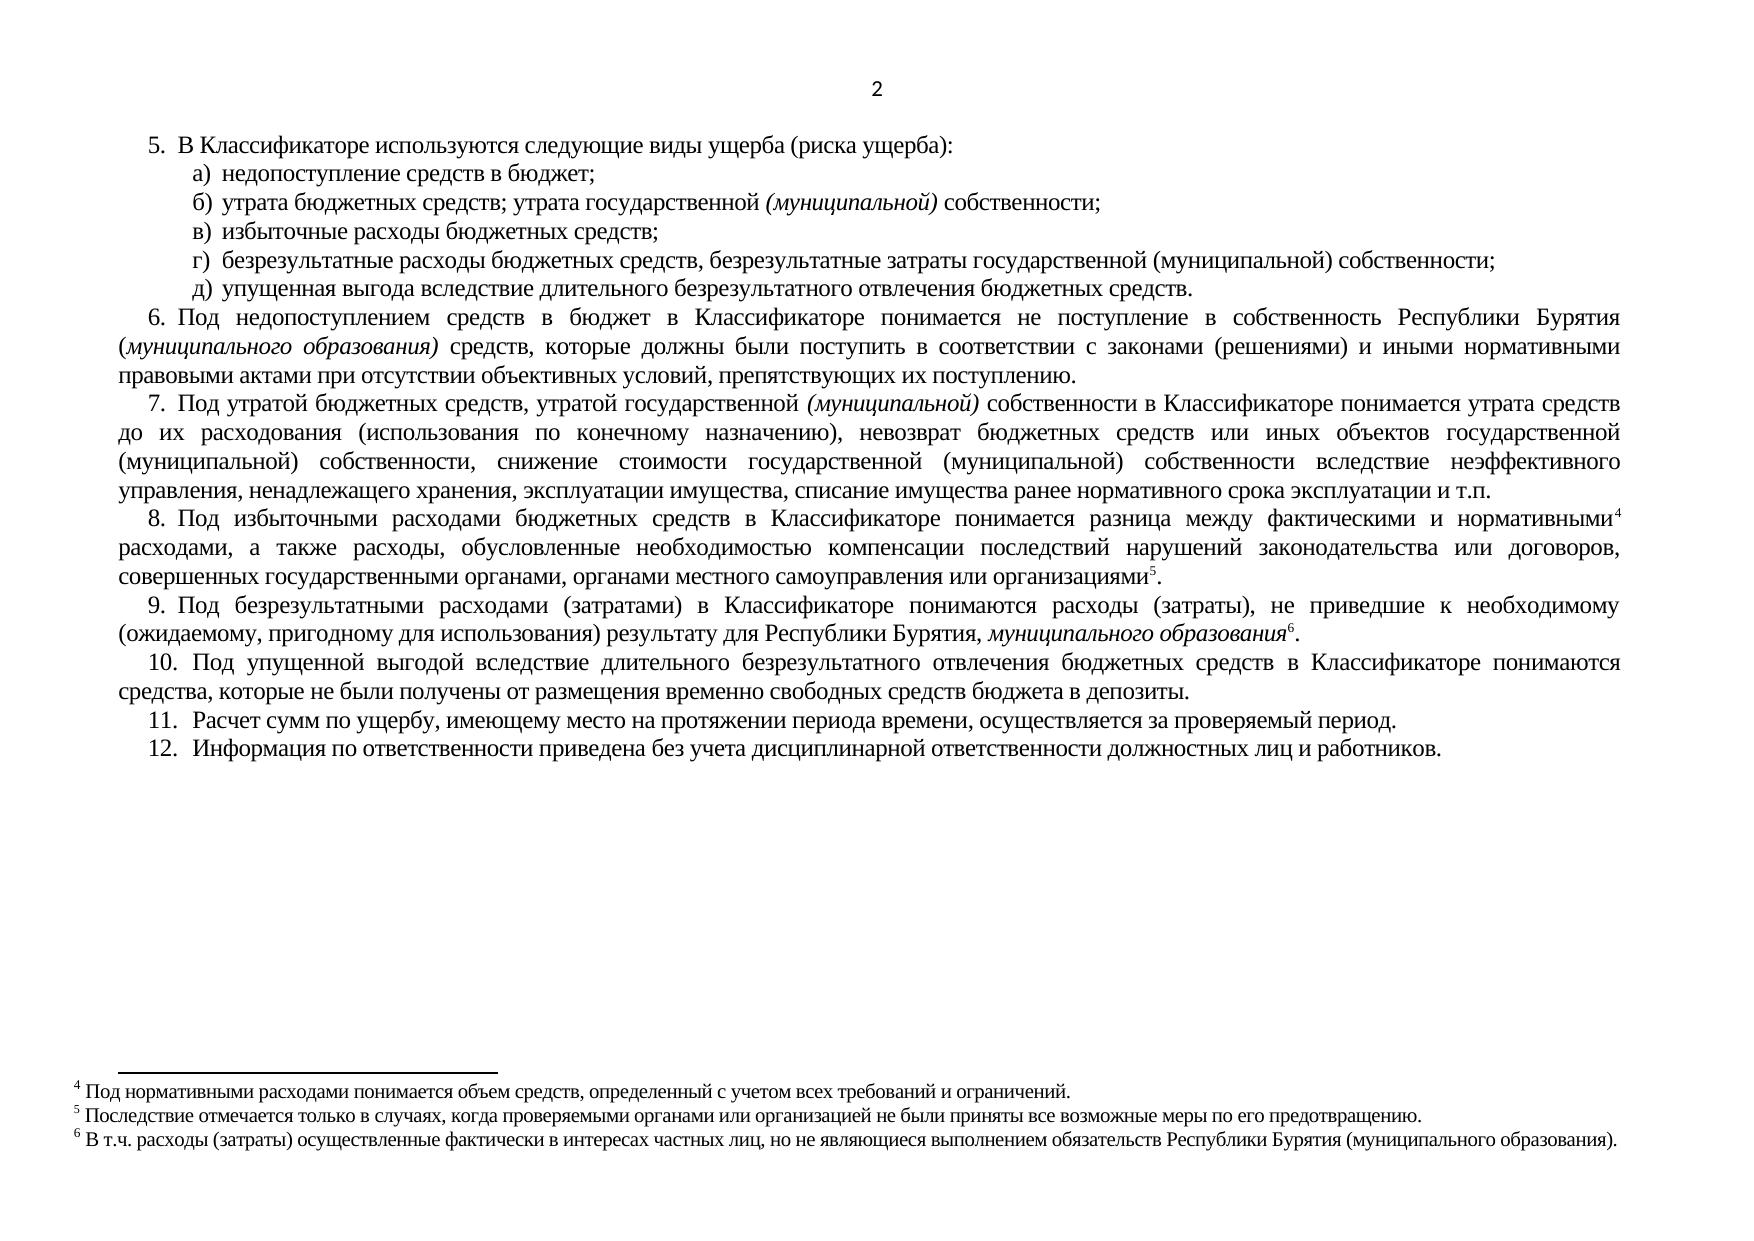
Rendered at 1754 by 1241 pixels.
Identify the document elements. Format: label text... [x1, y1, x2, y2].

list недопоступление средств в бюджет; [118, 158, 1621, 187]
list Под безрезультатными расходами (затратами) в Классификаторе понимаются расходы (затраты), не приведшие к необходимому (ожидаемому, пригодному для использования) результату для Республики Бурятия, муниципального образования. [118, 590, 1621, 647]
list утрата бюджетных средств; утрата государственной (муниципальной) собственности; [118, 187, 1621, 216]
list Расчет сумм по ущербу, имеющему место на протяжении периода времени, осуществляется за проверяемый период. [118, 705, 1621, 733]
list избыточные расходы бюджетных средств; [118, 216, 1621, 245]
list В Классификаторе используются следующие виды ущерба (риска ущерба): [118, 130, 1621, 158]
list Под избыточными расходами бюджетных средств в Классификаторе понимается разница между фактическими и нормативными расходами, а также расходы, обусловленные необходимостью компенсации последствий нарушений законодательства или договоров, совершенных государственными органами, органами местного самоуправления или организациями. [118, 503, 1621, 590]
list Под недопоступлением средств в бюджет в Классификаторе понимается не поступление в собственность Республики Бурятия (муниципального образования) средств, которые должны были поступить в соответствии с законами (решениями) и иными нормативными правовыми актами при отсутствии объективных условий, препятствующих их поступлению. [118, 302, 1621, 388]
list безрезультатные расходы бюджетных средств, безрезультатные затраты государственной (муниципальной) собственности; [118, 245, 1621, 273]
list Под упущенной выгодой вследствие длительного безрезультатного отвлечения бюджетных средств в Классификаторе понимаются средства, которые не были получены от размещения временно свободных средств бюджета в депозиты. [118, 647, 1621, 705]
list Информация по ответственности приведена без учета дисциплинарной ответственности должностных лиц и работников. [118, 733, 1621, 762]
list упущенная выгода вследствие длительного безрезультатного отвлечения бюджетных средств. [118, 273, 1621, 302]
list Под утратой бюджетных средств, утратой государственной (муниципальной) собственности в Классификаторе понимается утрата средств до их расходования (использования по конечному назначению), невозврат бюджетных средств или иных объектов государственной (муниципальной) собственности, снижение стоимости государственной (муниципальной) собственности вследствие неэффективного управления, ненадлежащего хранения, эксплуатации имущества, списание имущества ранее нормативного срока эксплуатации и т.п. [118, 388, 1621, 503]
